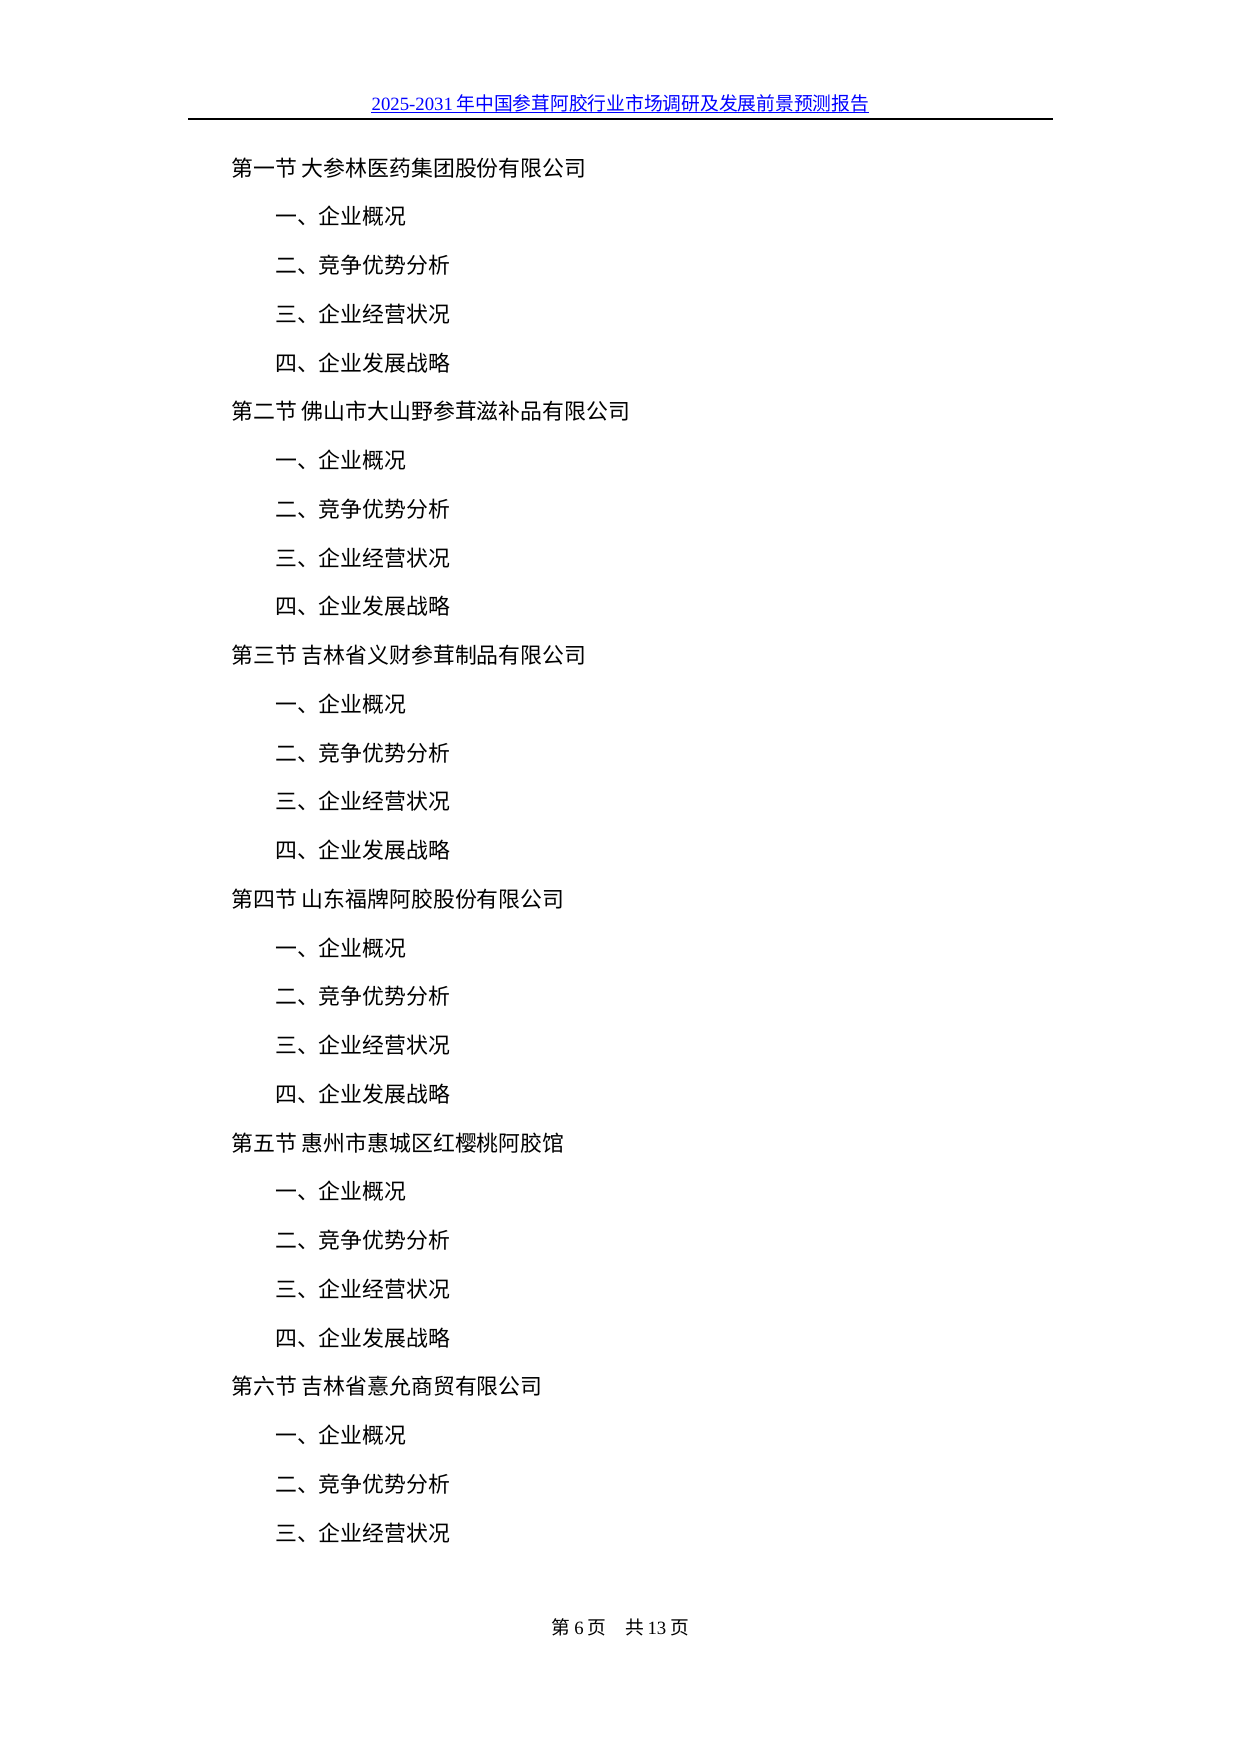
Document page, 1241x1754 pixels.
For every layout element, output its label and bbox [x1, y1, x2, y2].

text [187, 150, 1053, 1548]
